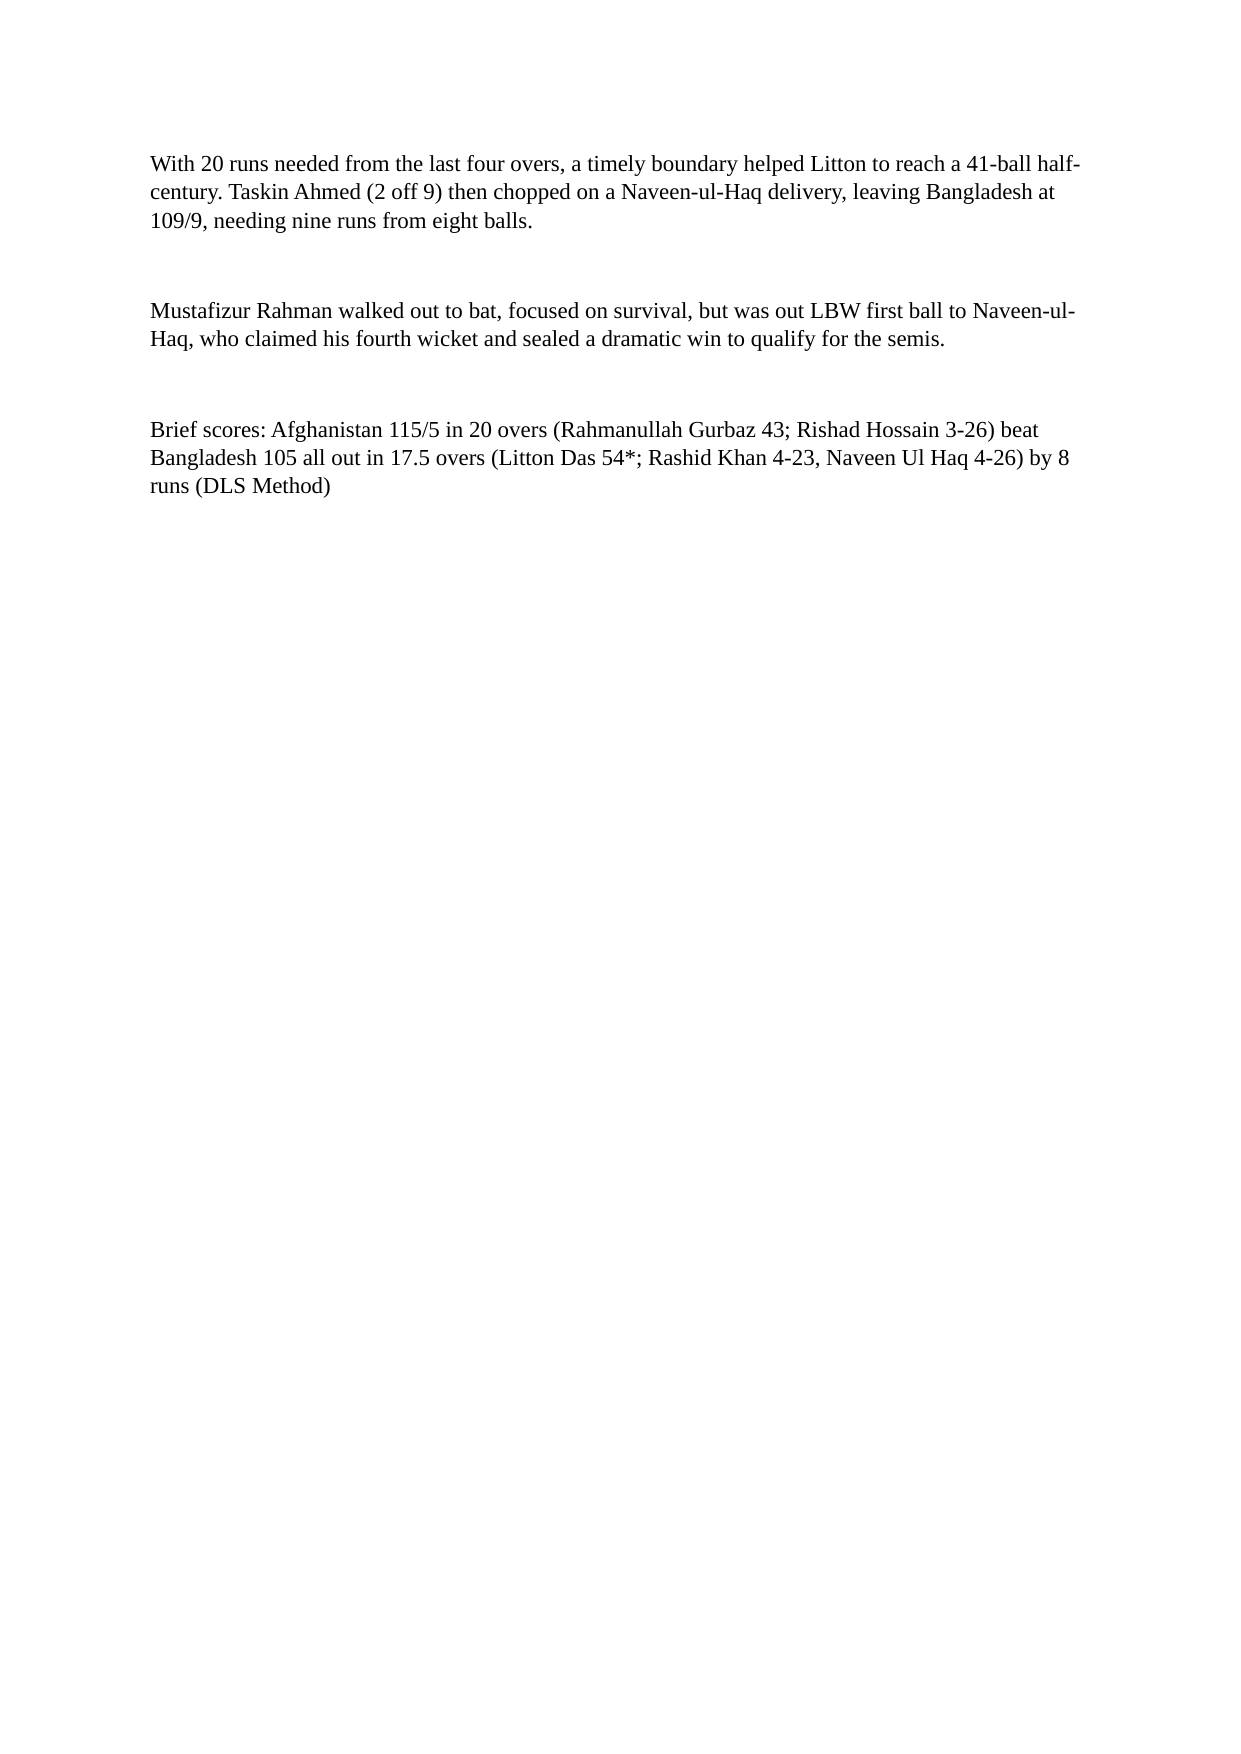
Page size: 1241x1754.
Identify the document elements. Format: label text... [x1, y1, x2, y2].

text Brief scores: Afghanistan 115/5 in 20 overs (Rahmanullah Gurbaz 43; Rishad Hossain 3-26) beat Bangladesh 105 all out in 17.5 overs (Litton Das 54*; Rashid Khan 4-23, Naveen Ul Haq 4-26) by 8 runs (DLS Method) [150, 416, 1090, 499]
text Mustafizur Rahman walked out to bat, focused on survival, but was out LBW first ball to Naveen-ul-Haq, who claimed his fourth wicket and sealed a dramatic win to qualify for the semis. [150, 297, 1090, 352]
text With 20 runs needed from the last four overs, a timely boundary helped Litton to reach a 41-ball half-century. Taskin Ahmed (2 off 9) then chopped on a Naveen-ul-Haq delivery, leaving Bangladesh at 109/9, needing nine runs from eight balls. [150, 150, 1090, 233]
